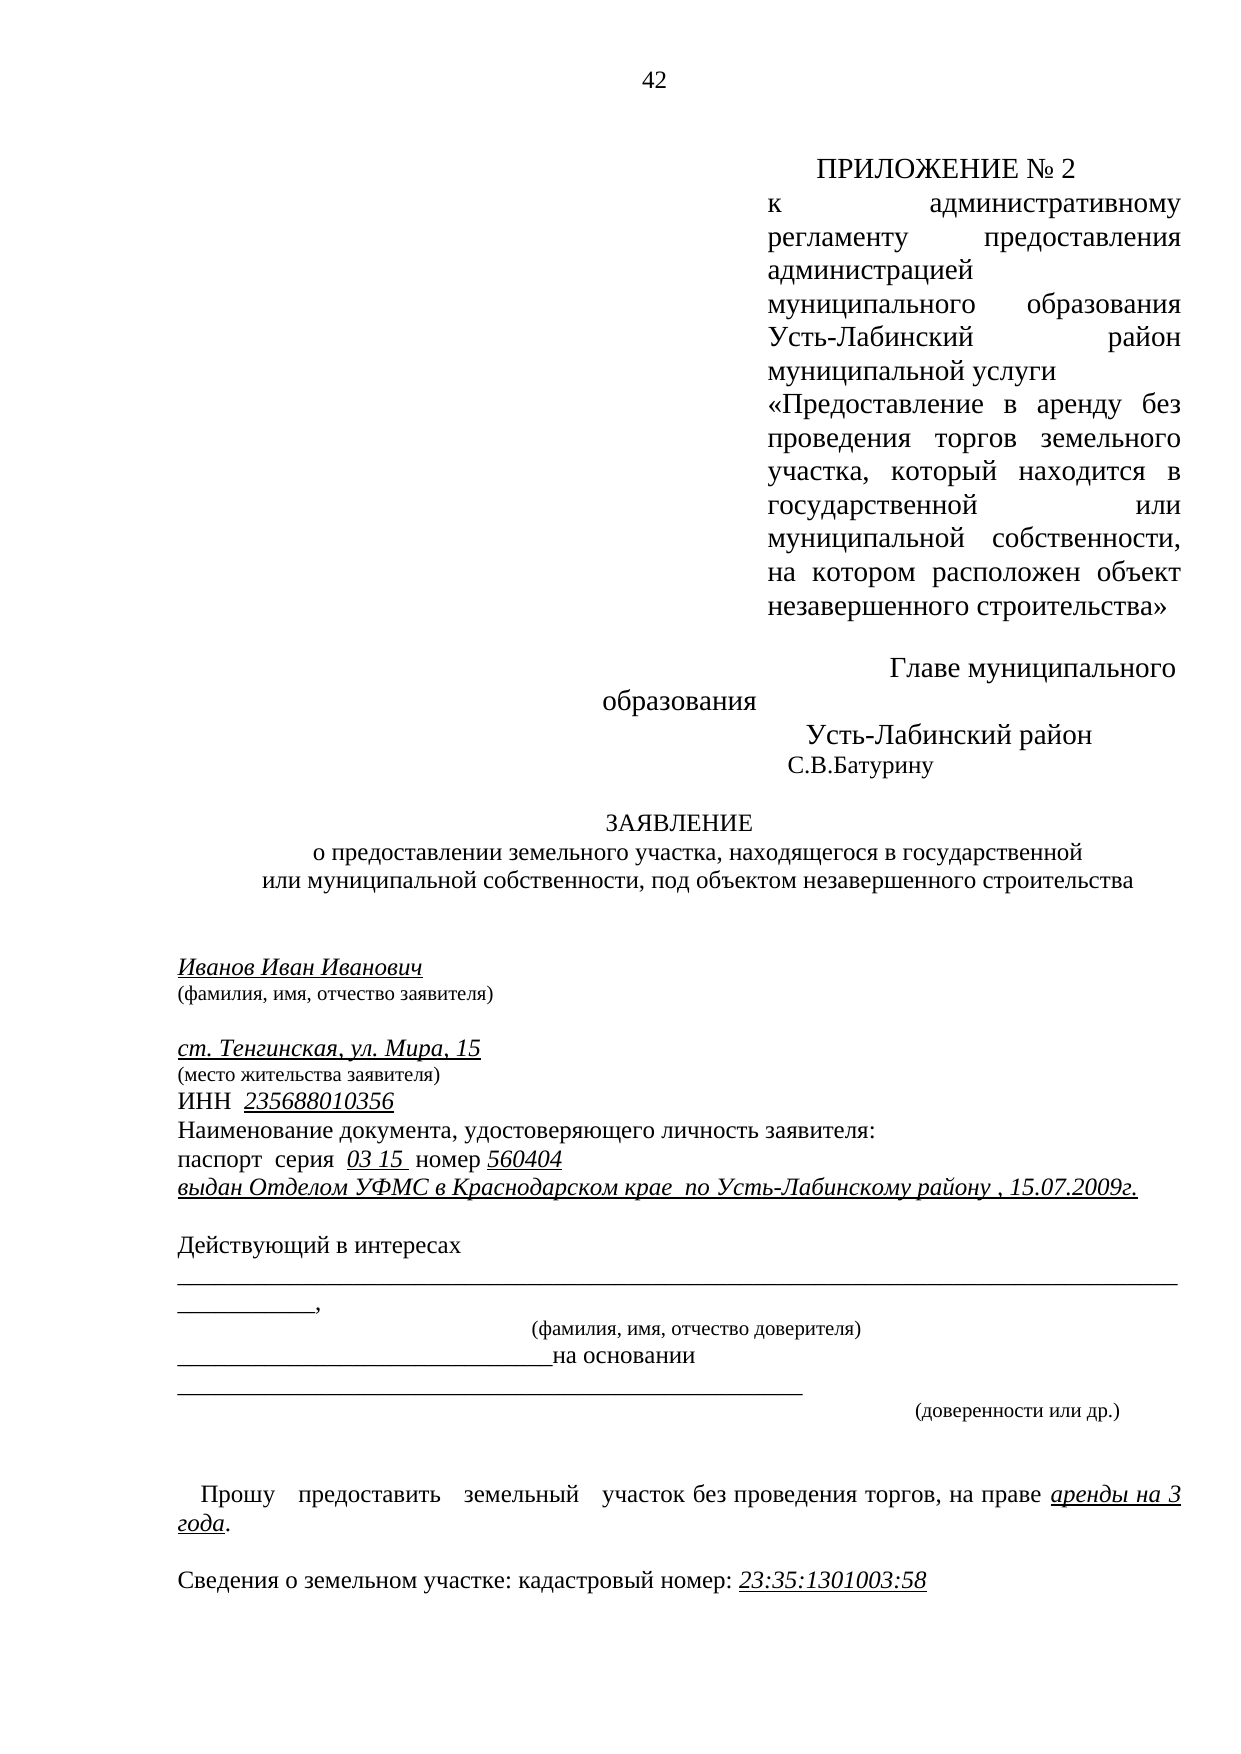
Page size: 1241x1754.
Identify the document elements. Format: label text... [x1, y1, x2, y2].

text ______________________________на основании __________________________________________________ [177, 1340, 1181, 1398]
text или муниципальной собственности, под объектом незавершенного строительства [215, 866, 1181, 894]
text ___________________________________________________________________________________________, [177, 1259, 1181, 1316]
text Прошу предоставить земельный участок без проведения торгов, на праве аренды на 3 года. [177, 1479, 1181, 1537]
text ПРИЛОЖЕНИЕ № 2 [767, 152, 1117, 185]
text Действующий в интересах [177, 1230, 1181, 1259]
text (фамилия, имя, отчество заявителя) [177, 981, 1181, 1005]
text ст. Тенгинская, ул. Мира, 15 [177, 1033, 1181, 1062]
text (место жительства заявителя) [177, 1062, 1181, 1086]
text Наименование документа, удостоверяющего личность заявителя: [177, 1115, 1181, 1144]
text «Предоставление в аренду без проведения торгов земельного участка, который находится в государственной или муниципальной собственности, на котором расположен объект незавершенного строительства» [767, 386, 1181, 621]
text паспорт серия 03 15 номер 560404 [177, 1144, 1181, 1172]
text Сведения о земельном участке: кадастровый номер: 23:35:1301003:58 [177, 1566, 1181, 1594]
text к административному регламенту предоставления администрацией муниципального образования Усть-Лабинский район муниципальной услуги [767, 185, 1181, 386]
text Усть-Лабинский район [177, 717, 1181, 751]
text Главе муниципального образования [177, 650, 1181, 717]
text ИНН 235688010356 [177, 1086, 1181, 1115]
text С.В.Батурину [177, 751, 1181, 779]
text Иванов Иван Иванович [177, 952, 1181, 981]
text (фамилия, имя, отчество доверителя) [177, 1316, 1181, 1340]
text ЗАЯВЛЕНИЕ [177, 808, 1181, 837]
text (доверенности или др.) [177, 1398, 1181, 1422]
text выдан Отделом УФМС в Краснодарском крае по Усть-Лабинскому району , 15.07.2009г. [177, 1172, 1181, 1201]
text о предоставлении земельного участка, находящегося в государственной [215, 837, 1181, 866]
